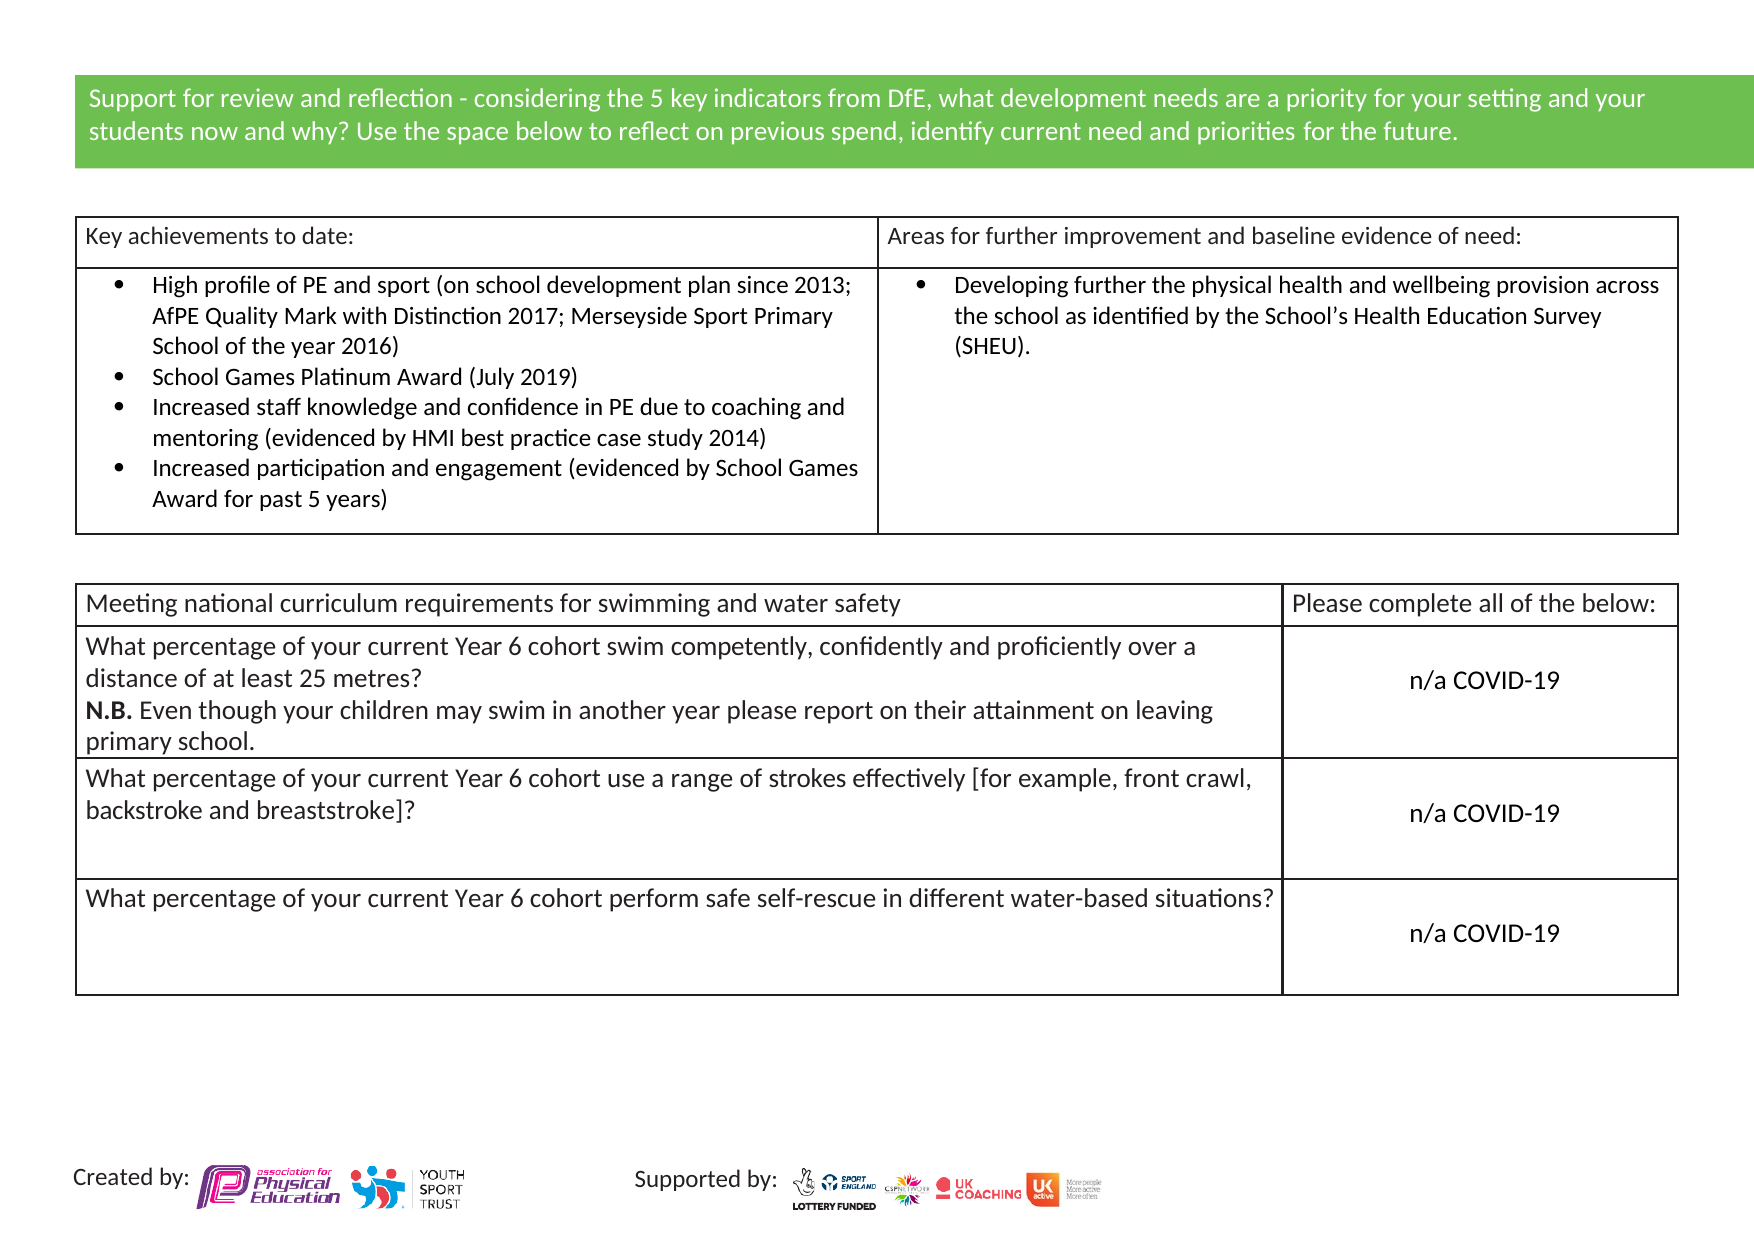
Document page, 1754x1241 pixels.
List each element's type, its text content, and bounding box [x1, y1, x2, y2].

table_cell n/a COVID-19 [1284, 880, 1677, 994]
table_cell What percentage of your current Year 6 cohort use a range of strokes effectively [for example, front crawl, backstroke and breaststroke]? [77, 759, 1281, 878]
picture [955, 1179, 1022, 1199]
table_cell n/a COVID-19 [1284, 627, 1677, 757]
table_cell What percentage of your current Year 6 cohort swim competently, confidently and proficiently over a distance of at least 25 metres? N.B. Even though your children may swim in another year please report on their attainment on leaving primary school. [77, 627, 1281, 757]
picture [350, 1166, 464, 1209]
table_cell n/a COVID-19 [1284, 759, 1677, 878]
table_cell High profile of PE and sport (on school development plan since 2013; AfPE Quality Mark with Distinction 2017; Merseyside Sport Primary School of the year 2016) School Games Platinum Award (July 2019) Increased staff knowledge and confidence in PE due to coaching and mentoring (evidenced by HMI best practice case study 2014) Increased participation and engagement (evidenced by School Games Award for past 5 years) [77, 269, 877, 533]
picture [203, 1168, 246, 1208]
picture [793, 1168, 815, 1196]
table_header Please complete all of the below: [1284, 585, 1677, 625]
picture [936, 1177, 951, 1199]
table_header Key achievements to date: [77, 218, 877, 267]
table_header Meeting national curriculum requirements for swimming and water safety [77, 585, 1281, 625]
picture [885, 1167, 930, 1212]
table_header Areas for further improvement and baseline evidence of need: [879, 218, 1677, 267]
picture [821, 1174, 838, 1191]
picture [1025, 1171, 1102, 1207]
picture [366, 1186, 390, 1209]
table_cell What percentage of your current Year 6 cohort perform safe self-rescue in different water-based situations? [77, 880, 1281, 994]
picture [841, 1176, 876, 1189]
table_cell Developing further the physical health and wellbeing provision across the school as identified by the School’s Health Education Survey (SHEU). [879, 269, 1677, 533]
picture [250, 1168, 340, 1203]
